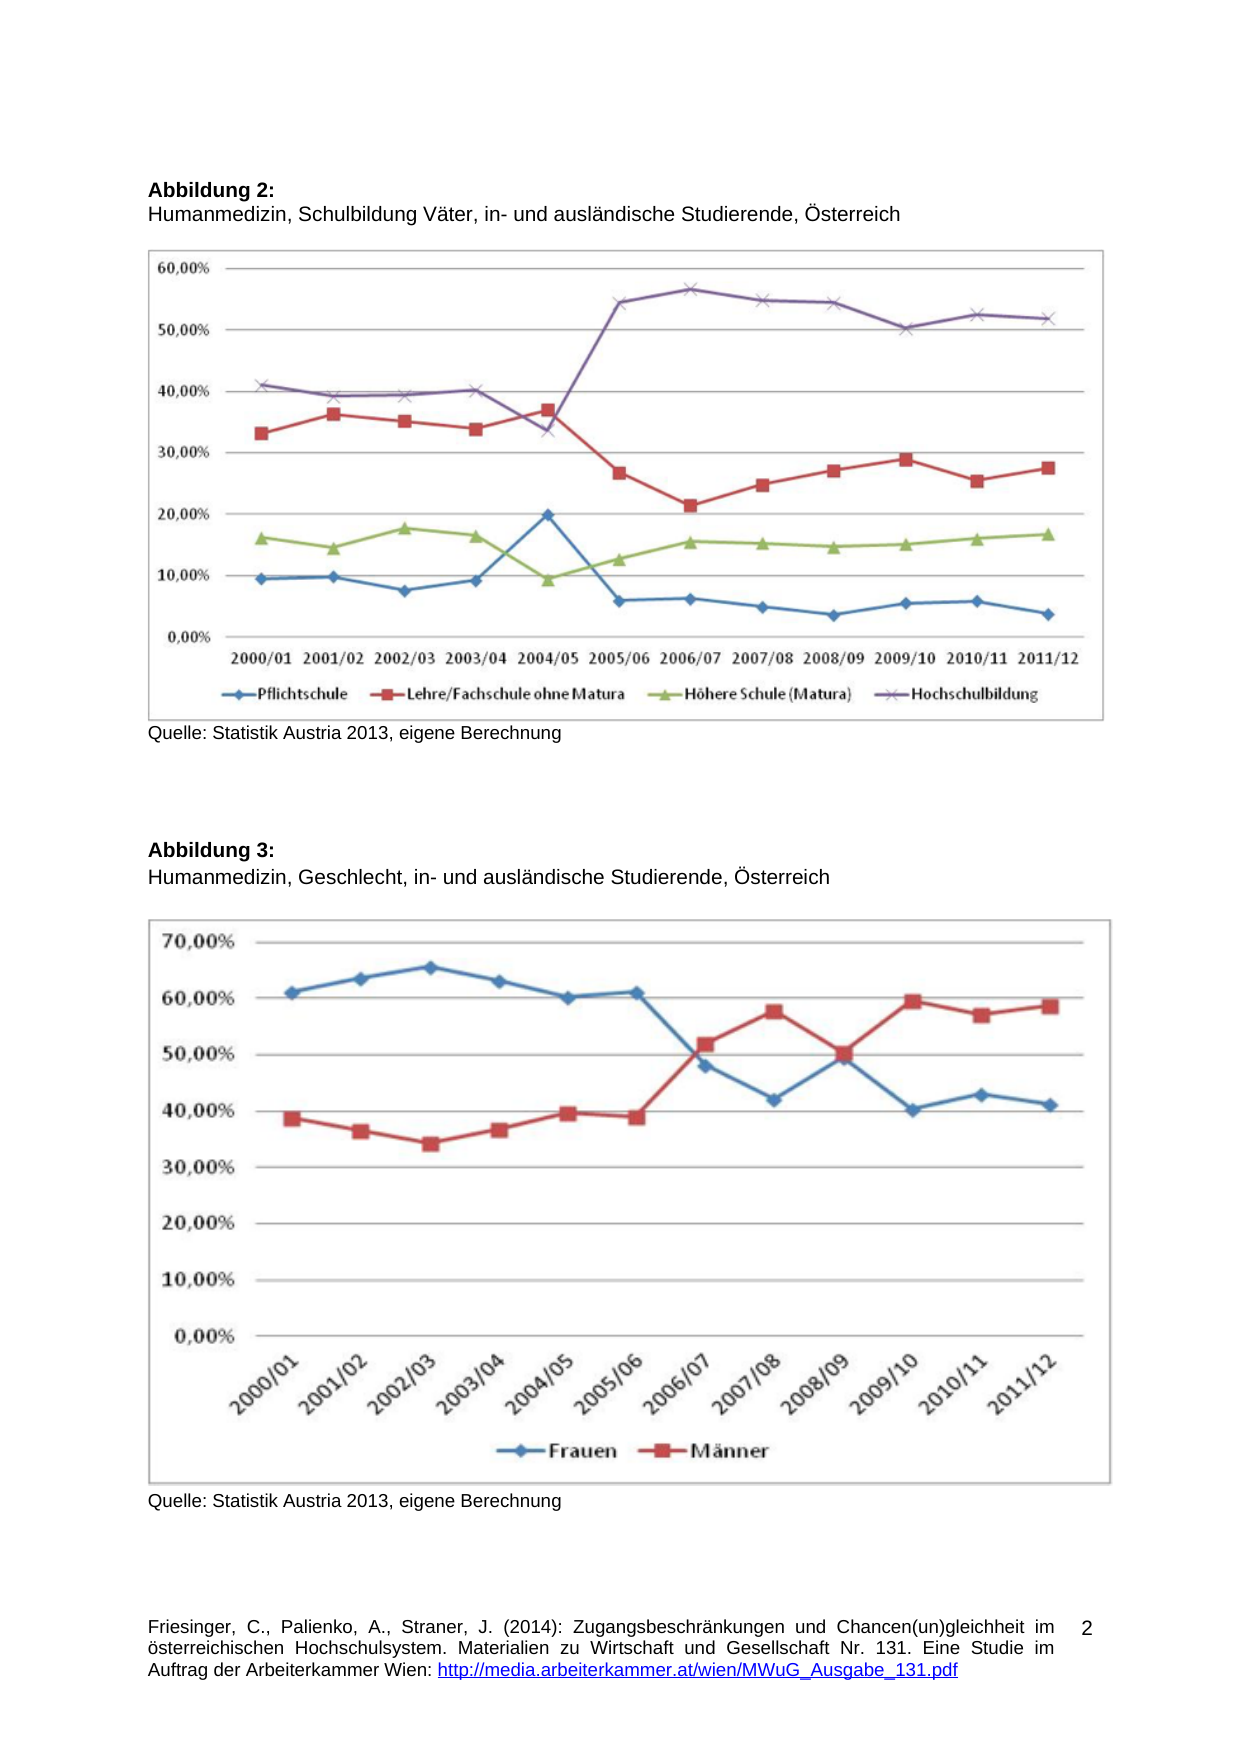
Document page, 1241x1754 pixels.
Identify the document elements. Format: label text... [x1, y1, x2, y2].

text Humanmedizin, Geschlecht, in- und ausländische Studierende, Österreich [148, 865, 1093, 889]
text Quelle: Statistik Austria 2013, eigene Berechnung [148, 722, 1093, 743]
text Abbildung 3: [148, 837, 1093, 861]
picture [147, 919, 1113, 1486]
picture [147, 249, 1105, 722]
text Humanmedizin, Schulbildung Väter, in- und ausländische Studierende, Österreich [148, 202, 1093, 226]
text Quelle: Statistik Austria 2013, eigene Berechnung [148, 1489, 1093, 1511]
text Abbildung 2: [148, 178, 1093, 202]
